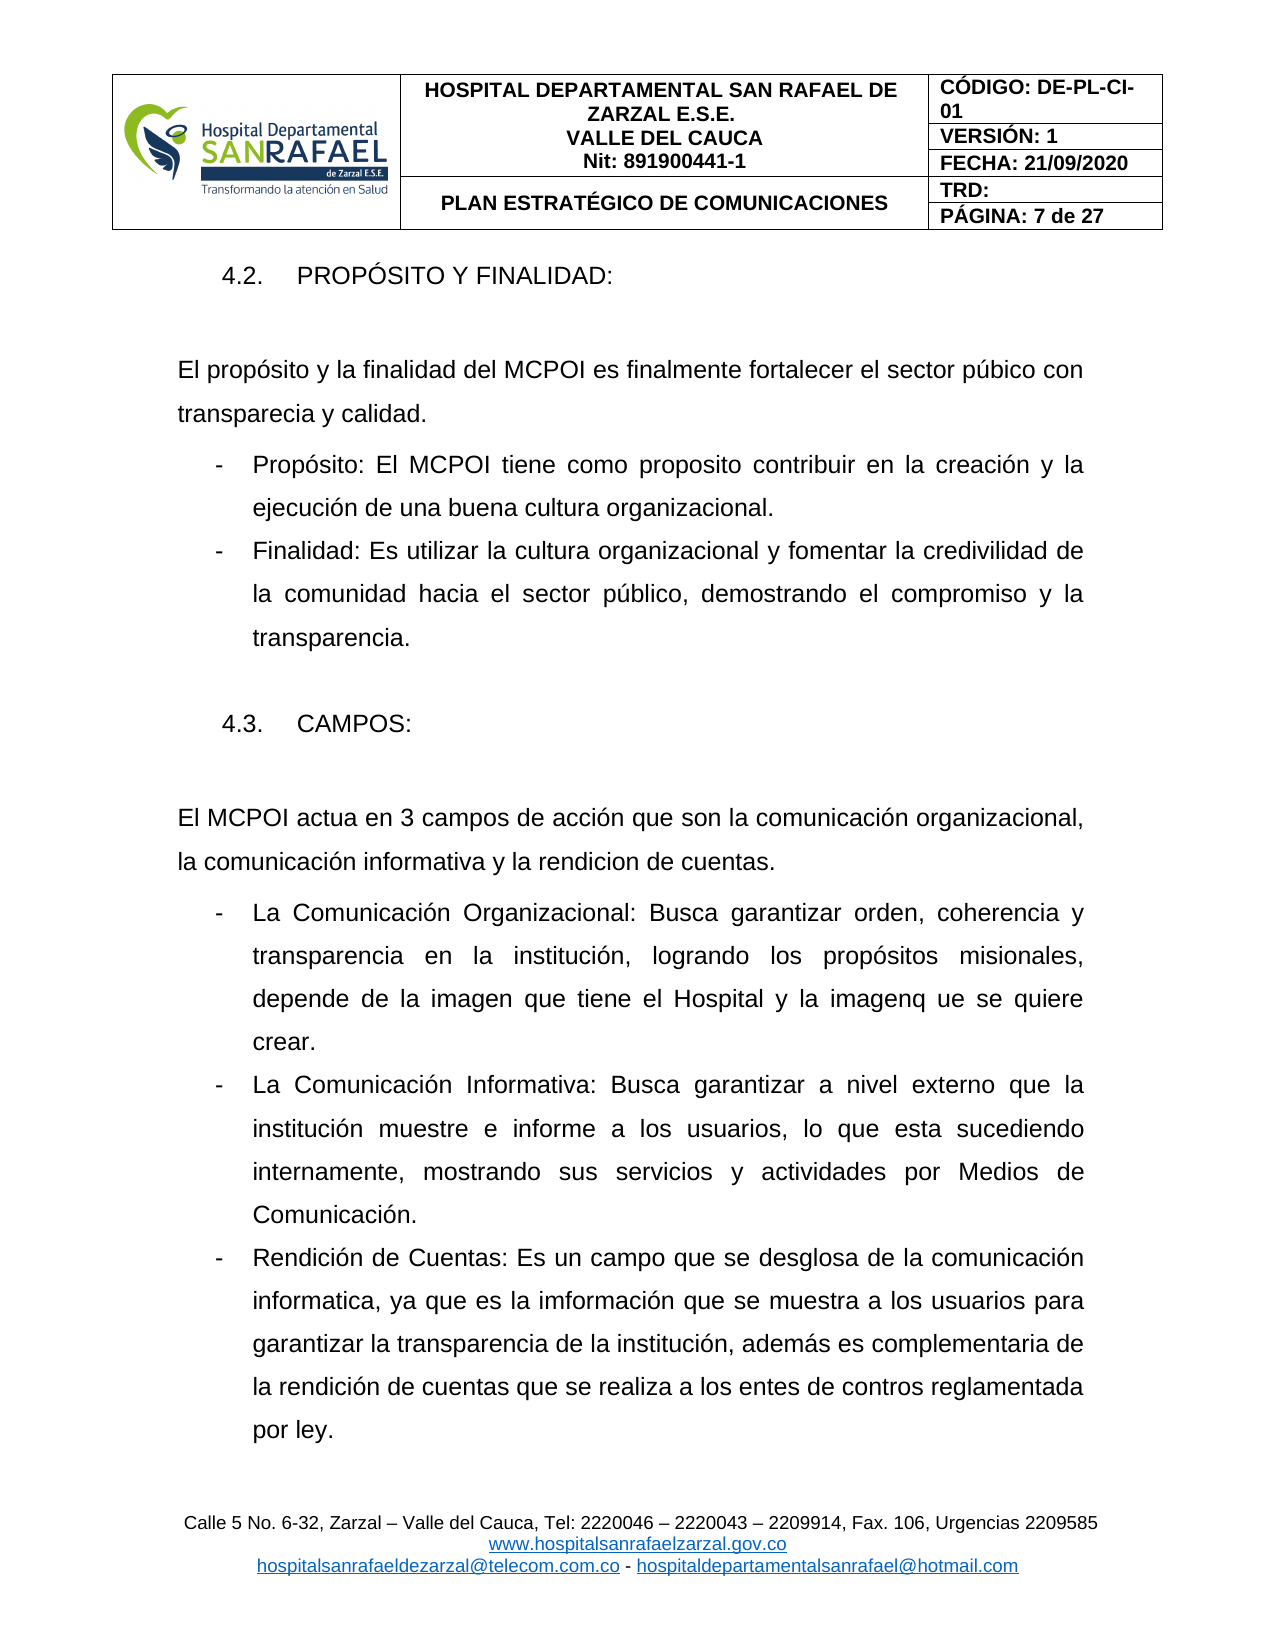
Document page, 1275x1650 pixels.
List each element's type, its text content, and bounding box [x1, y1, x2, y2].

list PROPÓSITO Y FINALIDAD: [222, 261, 1085, 290]
picture [123, 98, 388, 196]
list CAMPOS: [222, 709, 1085, 738]
list Propósito: El MCPOI tiene como proposito contribuir en la creación y la ejecución de una buena cultura organizacional. [215, 450, 1085, 522]
text El propósito y la finalidad del MCPOI es finalmente fortalecer el sector púbico con transparecia y calidad. [177, 356, 1085, 427]
text El MCPOI actua en 3 campos de acción que son la comunicación organizacional, la comunicación informativa y la rendicion de cuentas. [177, 803, 1085, 875]
list Finalidad: Es utilizar la cultura organizacional y fomentar la credivilidad de la comunidad hacia el sector público, demostrando el compromiso y la transparencia. [215, 536, 1085, 651]
list La Comunicación Informativa: Busca garantizar a nivel externo que la institución muestre e informe a los usuarios, lo que esta sucediendo internamente, mostrando sus servicios y actividades por Medios de Comunicación. [215, 1071, 1085, 1229]
list La Comunicación Organizacional: Busca garantizar orden, coherencia y transparencia en la institución, logrando los propósitos misionales, depende de la imagen que tiene el Hospital y la imagenq ue se quiere crear. [215, 898, 1085, 1056]
list Rendición de Cuentas: Es un campo que se desglosa de la comunicación informatica, ya que es la imformación que se muestra a los usuarios para garantizar la transparencia de la institución, además es complementaria de la rendición de cuentas que se realiza a los entes de contros reglamentada por ley. [215, 1243, 1085, 1444]
